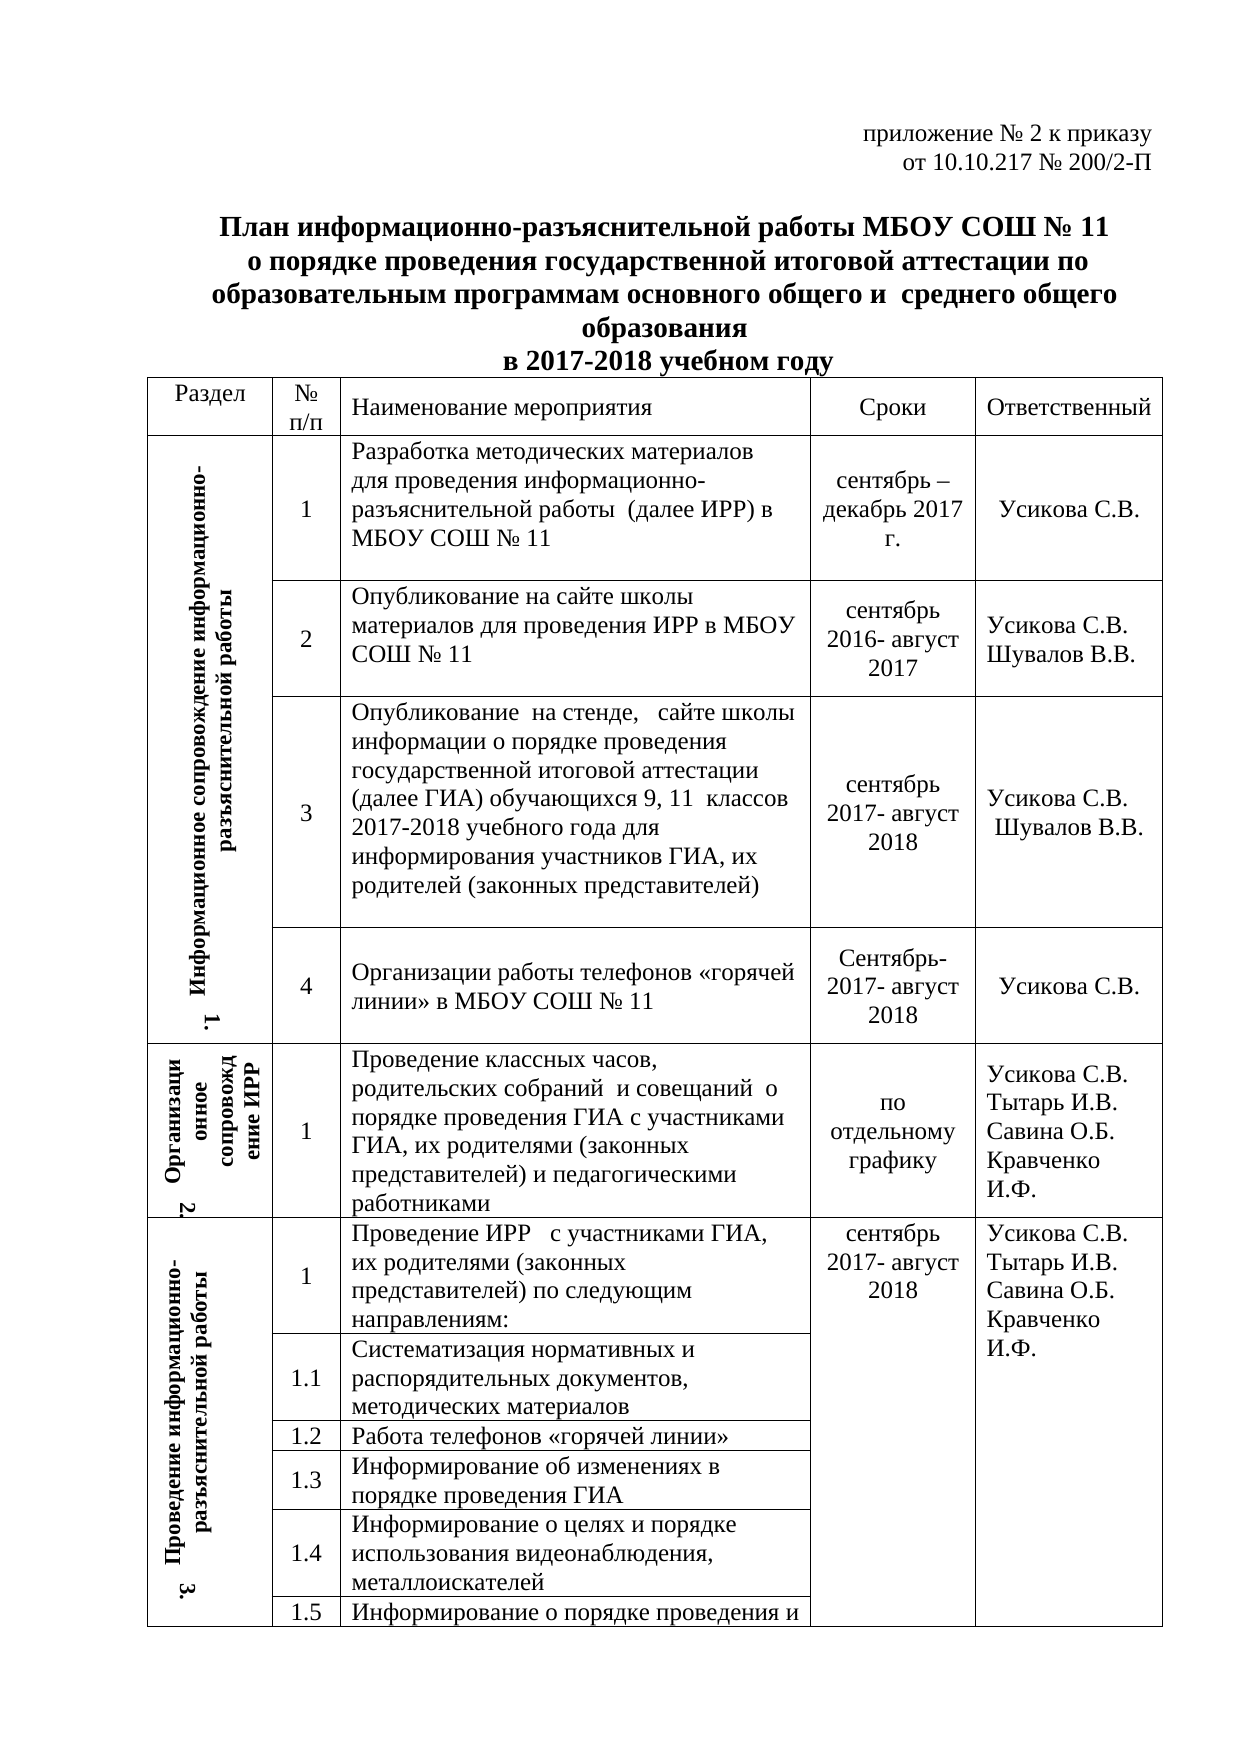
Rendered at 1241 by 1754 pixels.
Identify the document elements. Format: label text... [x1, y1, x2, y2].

table_cell Проведение информационно-разъяснительной работы [148, 1218, 272, 1626]
table_cell Усикова С.В. [976, 928, 1162, 1043]
table_cell 1 [273, 436, 340, 580]
table_cell 1 [273, 1044, 340, 1217]
table_cell 1.2 [273, 1421, 340, 1450]
subtitle о порядке проведения государственной итоговой аттестации по образовательным программам основного общего и среднего общего образования [177, 243, 1152, 343]
table_cell 1.4 [273, 1510, 340, 1596]
table_cell Усикова С.В. [976, 436, 1162, 580]
table_cell Информирование об изменениях в порядке проведения ГИА [341, 1451, 810, 1508]
table_cell сентябрь 2017- август 2018 [811, 697, 975, 927]
table_cell 4 [273, 928, 340, 1043]
table_cell Проведение ИРР с участниками ГИА, их родителями (законных представителей) по следующим направлениям: [341, 1218, 810, 1333]
table_header Сроки [811, 378, 975, 435]
table_cell Информирование о целях и порядке использования видеонаблюдения, металлоискателей [341, 1510, 810, 1596]
table_cell Опубликование на сайте школы материалов для проведения ИРР в МБОУ СОШ № 11 [341, 581, 810, 696]
table_header Наименование мероприятия [341, 378, 810, 435]
table_cell Сентябрь- 2017- август 2018 [811, 928, 975, 1043]
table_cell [341, 1597, 810, 1626]
table_cell по отдельному графику [811, 1044, 975, 1217]
table_header № п/п [273, 378, 340, 435]
text от 10.10.217 № 200/2-П [177, 147, 1152, 176]
table_cell сентябрь – декабрь 2017 г. [811, 436, 975, 580]
table_cell Опубликование на стенде, сайте школы информации о порядке проведения государственной итоговой аттестации (далее ГИА) обучающихся 9, 11 классов 2017-2018 учебного года для информирования участников ГИА, их родителей (законных представителей) [341, 697, 810, 927]
table_header Ответственный [976, 378, 1162, 435]
text приложение № 2 к приказу [177, 118, 1152, 147]
table_cell сентябрь 2016- август 2017 [811, 581, 975, 696]
table_cell 1.1 [273, 1334, 340, 1420]
table_cell сентябрь 2017- август 2018 [811, 1218, 975, 1626]
table_cell Разработка методических материалов для проведения информационно-разъяснительной работы (далее ИРР) в МБОУ СОШ № 11 [341, 436, 810, 580]
table_cell Информационное сопровождение информационно-разъяснительной работы [148, 436, 272, 1043]
table_cell Организационное сопровождение ИРР [148, 1044, 272, 1217]
table_cell Работа телефонов «горячей линии» [341, 1421, 810, 1450]
table_cell Усикова С.В. Тытарь И.В. Савина О.Б. Кравченко И.Ф. [976, 1218, 1162, 1626]
table_cell 3 [273, 697, 340, 927]
subtitle План информационно-разъяснительной работы МБОУ СОШ № 11 [177, 209, 1152, 243]
table_header Раздел [148, 378, 272, 435]
table_cell 1 [273, 1218, 340, 1333]
table_cell Усикова С.В. Шувалов В.В. [976, 581, 1162, 696]
table_cell 1.5 [273, 1597, 340, 1626]
table_cell Усикова С.В. Тытарь И.В. Савина О.Б. Кравченко И.Ф. [976, 1044, 1162, 1217]
table_cell 1.3 [273, 1451, 340, 1508]
subtitle в 2017-2018 учебном году [177, 343, 1152, 377]
table_cell Систематизация нормативных и распорядительных документов, методических материалов [341, 1334, 810, 1420]
table_cell Усикова С.В. Шувалов В.В. [976, 697, 1162, 927]
table_cell 2 [273, 581, 340, 696]
table_cell Организации работы телефонов «горячей линии» в МБОУ СОШ № 11 [341, 928, 810, 1043]
table_cell Проведение классных часов, родительских собраний и совещаний о порядке проведения ГИА с участниками ГИА, их родителями (законных представителей) и педагогическими работниками [341, 1044, 810, 1217]
